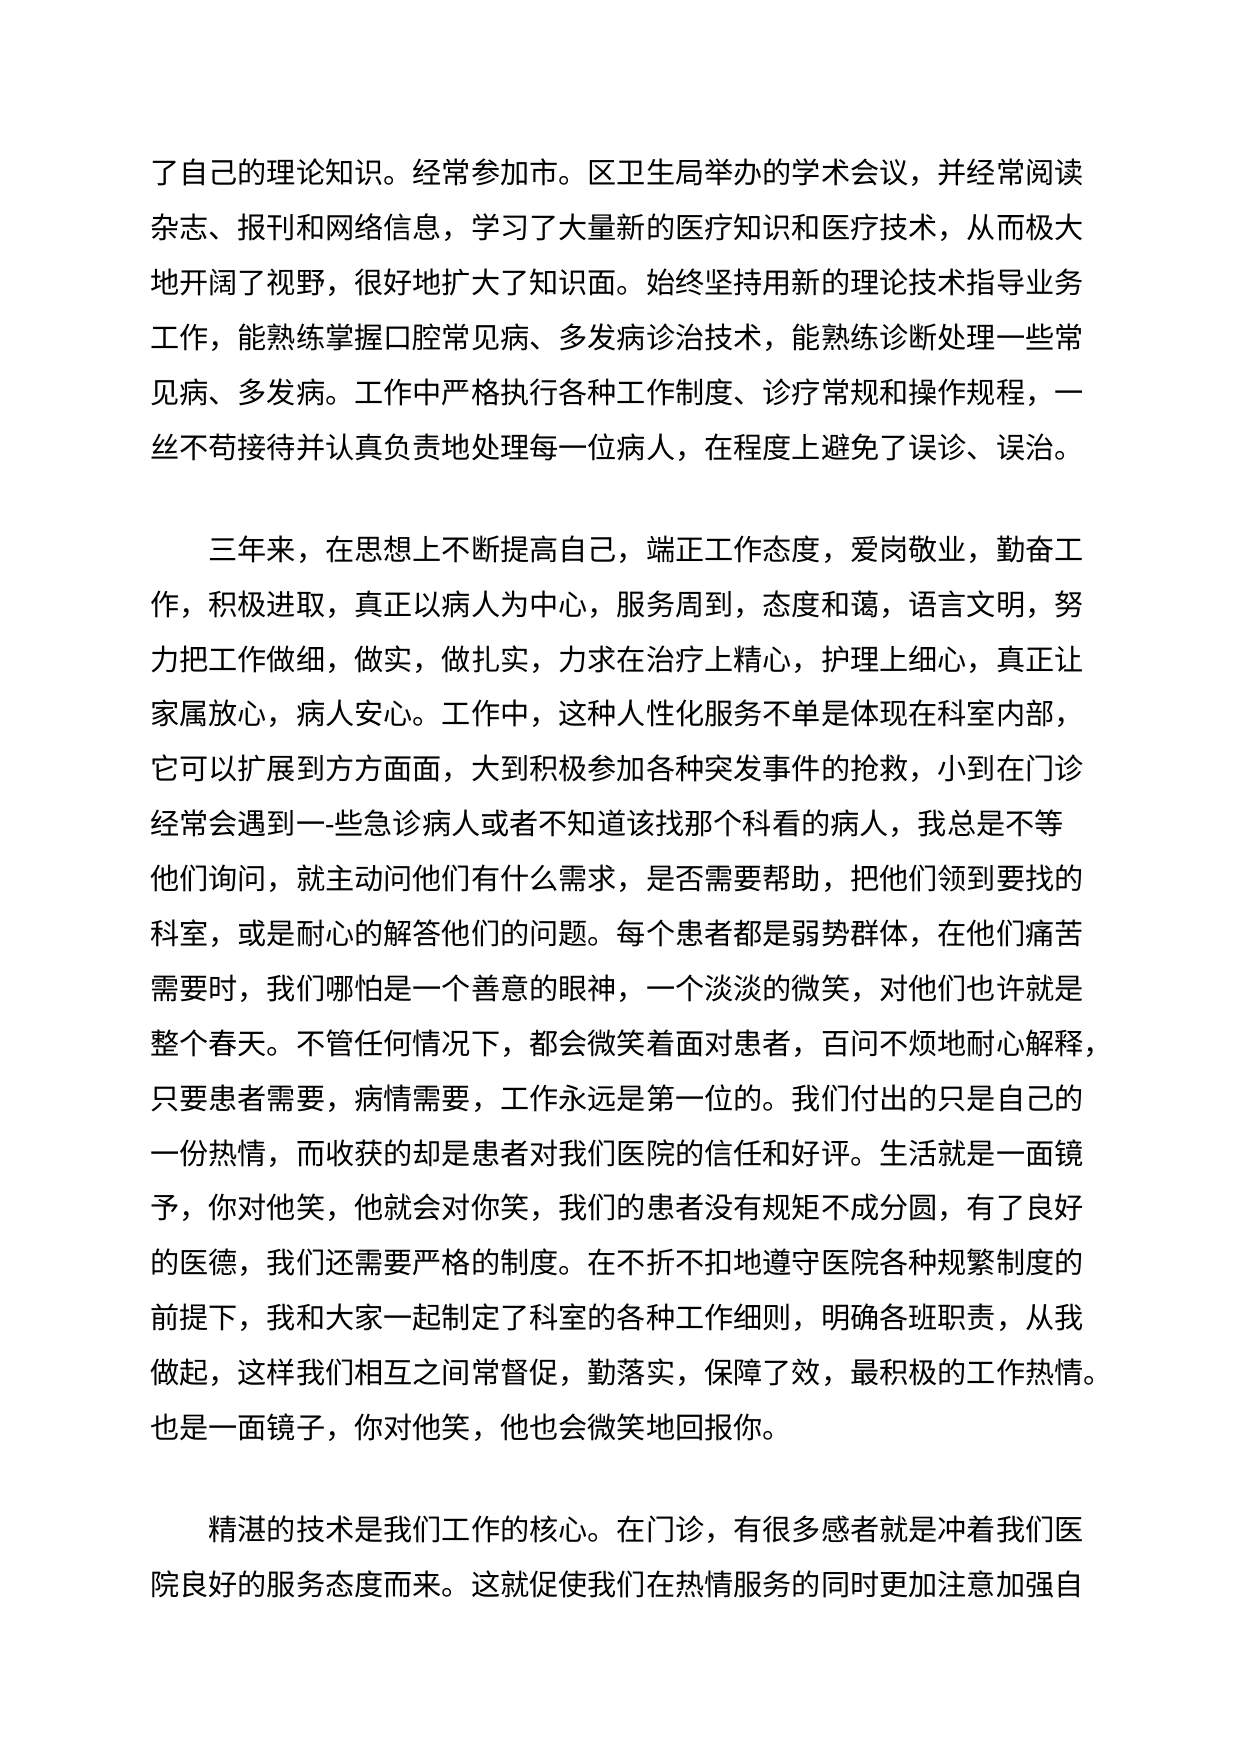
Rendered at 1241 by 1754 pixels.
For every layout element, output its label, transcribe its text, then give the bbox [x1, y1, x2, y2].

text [150, 150, 1090, 467]
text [150, 1506, 1090, 1604]
text 三年来，在思想上不断提高自己，端正工作态度，爱岗敬业，勤奋工作，积极进取，真正以病人为中心，服务周到，态度和蔼，语言文明，努力把工作做细，做实，做扎实，力求在治疗上精心，护理上细心，真正让家属放心，病人安心。工作中，这种人性化服务不单是体现在科室内部，它可以扩展到方方面面，大到积极参加各种突发事件的抢救，小到在门诊经常会遇到一-些急诊病人或者不知道该找那个科看的病人，我总是不等他们询问，就主动问他们有什么需求，是否需要帮助，把他们领到要找的科室，或是耐心的解答他们的问题。每个患者都是弱势群体，在他们痛苦需要时，我们哪怕是一个善意的眼神，一个淡淡的微笑，对他们也许就是整个春天。不管任何情况下，都会微笑着面对患者，百问不烦地耐心解释，只要患者需要，病情需要，工作永远是第一位的。我们付出的只是自己的一份热情，而收获的却是患者对我们医院的信任和好评。生活就是一面镜予，你对他笑，他就会对你笑，我们的患者没有规矩不成分圆，有了良好的医德，我们还需要严格的制度。在不折不扣地遵守医院各种规繁制度的前提下，我和大家一起制定了科室的各种工作细则，明确各班职责，从我做起，这样我们相互之间常督促，勤落实，保障了效，最积极的工作热情。也是一面镜子，你对他笑，他也会微笑地回报你。 [150, 526, 1090, 1447]
